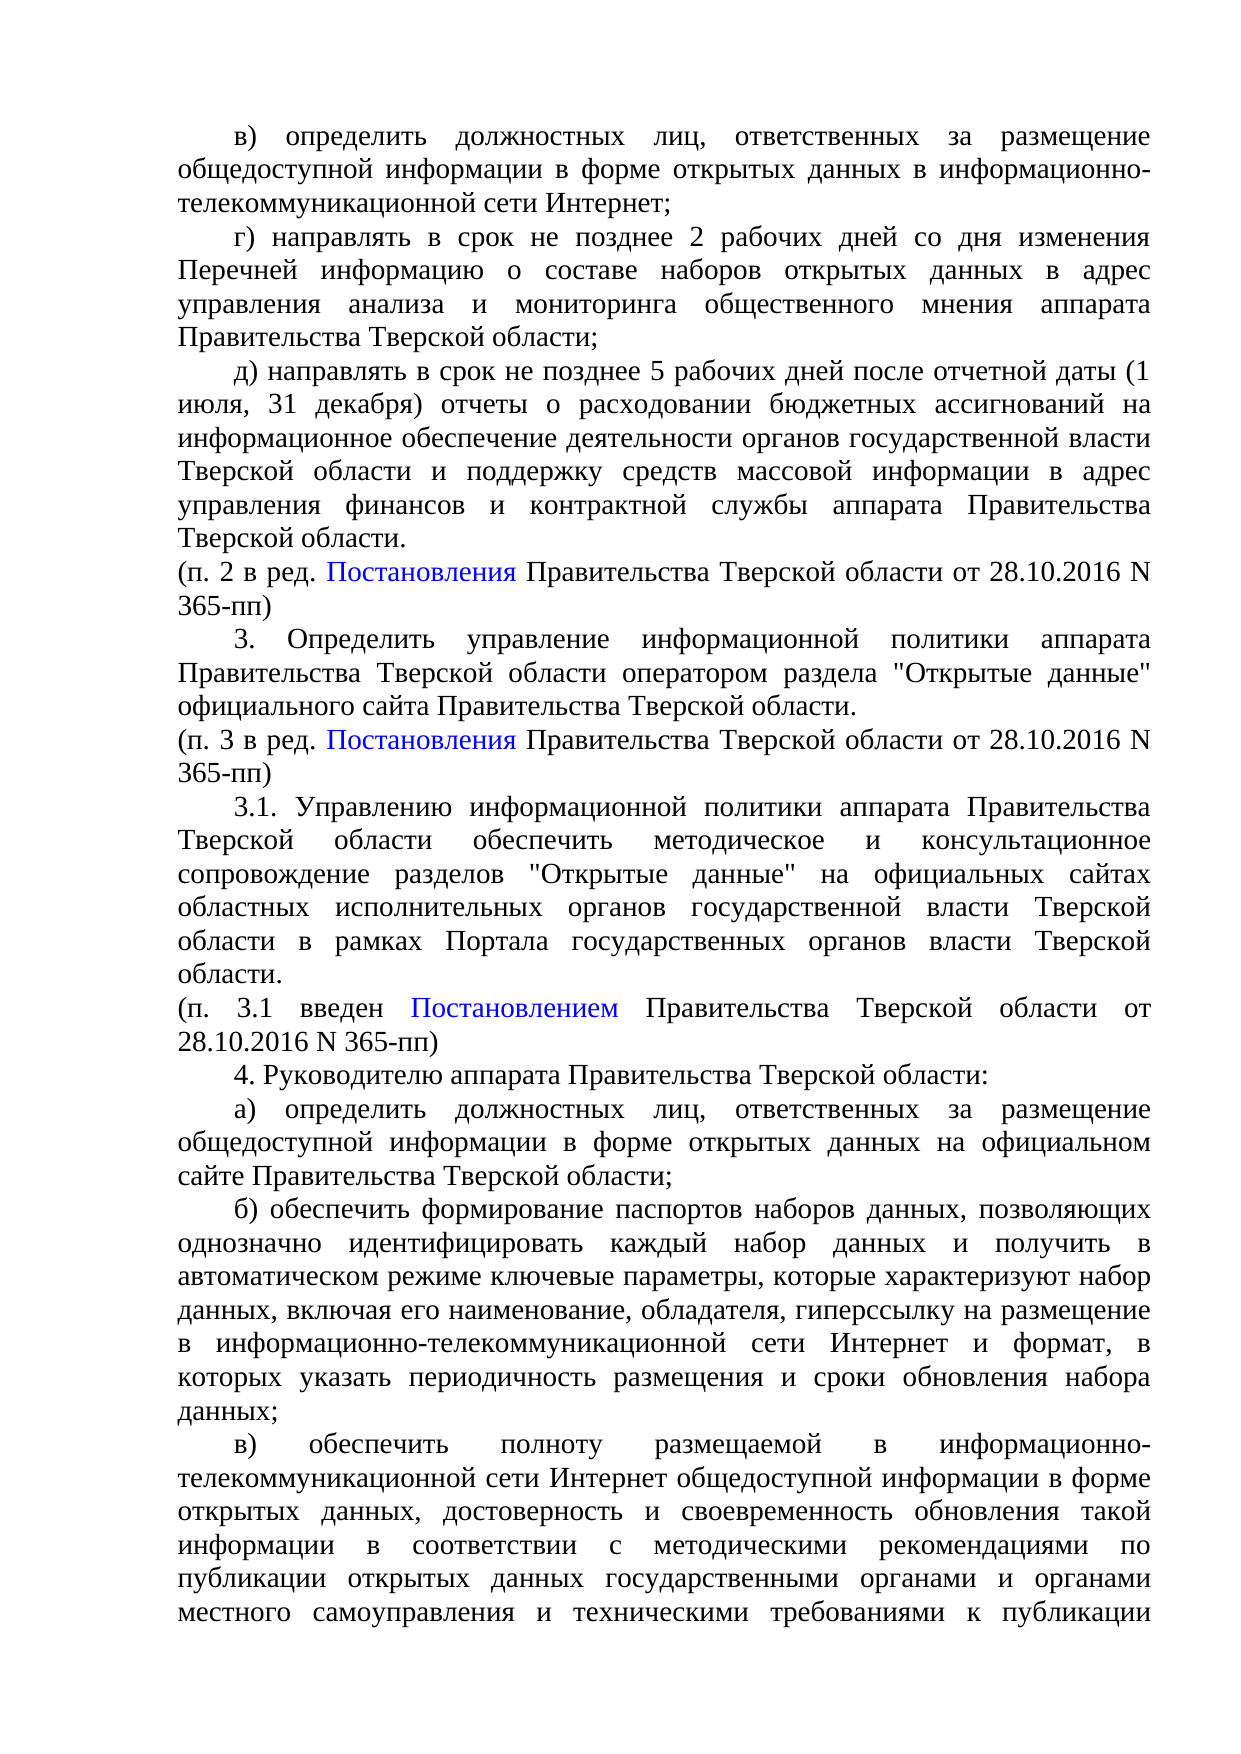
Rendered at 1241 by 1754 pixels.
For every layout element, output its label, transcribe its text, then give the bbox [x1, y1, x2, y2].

text б) обеспечить формирование паспортов наборов данных, позволяющих однозначно идентифицировать каждый набор данных и получить в автоматическом режиме ключевые параметры, которые характеризуют набор данных, включая его наименование, обладателя, гиперссылку на размещение в информационно-телекоммуникационной сети Интернет и формат, в которых указать периодичность размещения и сроки обновления набора данных; [177, 1191, 1152, 1426]
text 4. Руководителю аппарата Правительства Тверской области: [177, 1057, 1152, 1091]
text (п. 3.1 введен Постановлением Правительства Тверской области от 28.10.2016 N 365-пп) [177, 990, 1152, 1057]
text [177, 1426, 1152, 1627]
text 3.1. Управлению информационной политики аппарата Правительства Тверской области обеспечить методическое и консультационное сопровождение разделов "Открытые данные" на официальных сайтах областных исполнительных органов государственной власти Тверской области в рамках Портала государственных органов власти Тверской области. [177, 789, 1152, 990]
text 3. Определить управление информационной политики аппарата Правительства Тверской области оператором раздела "Открытые данные" официального сайта Правительства Тверской области. [177, 621, 1152, 722]
text в) определить должностных лиц, ответственных за размещение общедоступной информации в форме открытых данных в информационно-телекоммуникационной сети Интернет; [177, 118, 1152, 219]
text (п. 3 в ред. Постановления Правительства Тверской области от 28.10.2016 N 365-пп) [177, 722, 1152, 789]
text г) направлять в срок не позднее 2 рабочих дней со дня изменения Перечней информацию о составе наборов открытых данных в адрес управления анализа и мониторинга общественного мнения аппарата Правительства Тверской области; [177, 219, 1152, 353]
text (п. 2 в ред. Постановления Правительства Тверской области от 28.10.2016 N 365-пп) [177, 554, 1152, 621]
text а) определить должностных лиц, ответственных за размещение общедоступной информации в форме открытых данных на официальном сайте Правительства Тверской области; [177, 1091, 1152, 1191]
text д) направлять в срок не позднее 5 рабочих дней после отчетной даты (1 июля, 31 декабря) отчеты о расходовании бюджетных ассигнований на информационное обеспечение деятельности органов государственной власти Тверской области и поддержку средств массовой информации в адрес управления финансов и контрактной службы аппарата Правительства Тверской области. [177, 353, 1152, 554]
